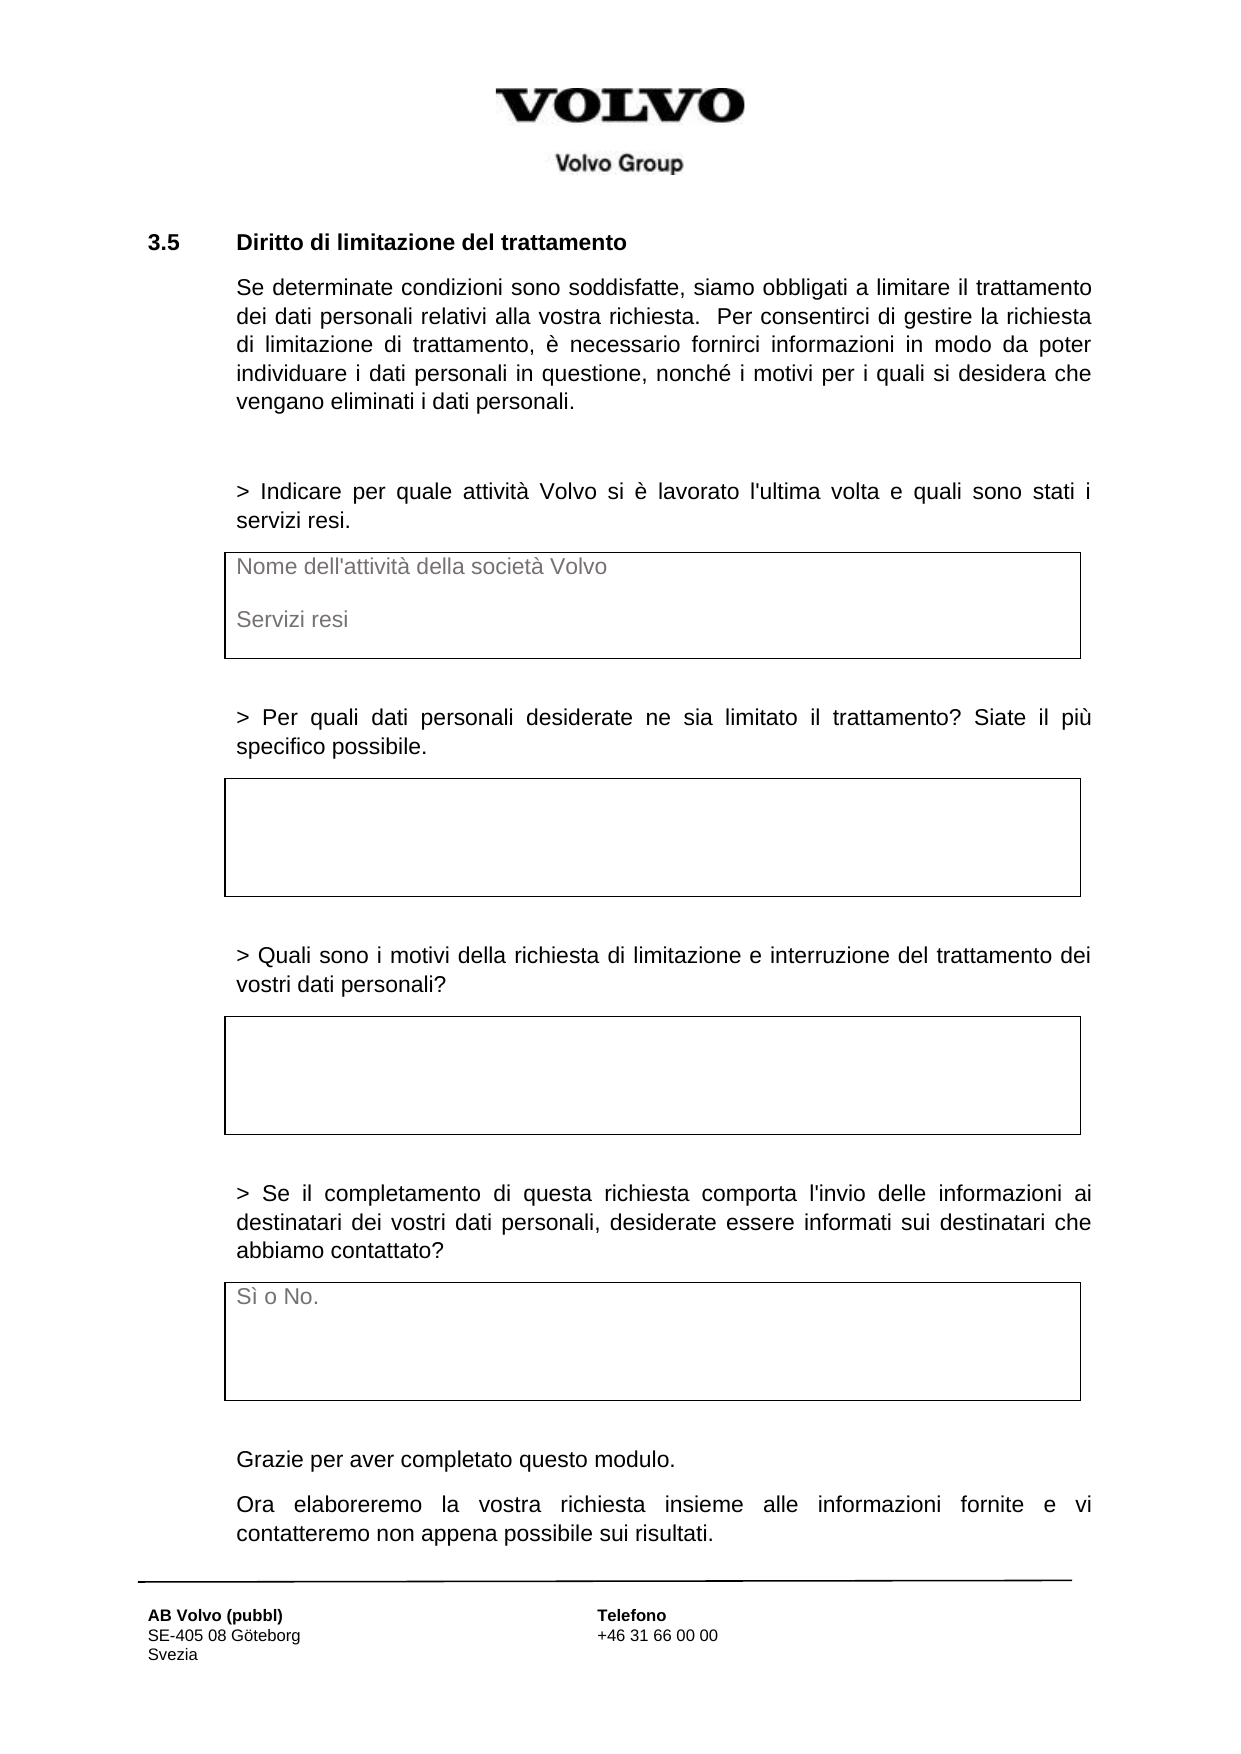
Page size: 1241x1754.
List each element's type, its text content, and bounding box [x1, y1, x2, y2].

text > Per quali dati personali desiderate ne sia limitato il trattamento? Siate il più specifico possibile. [236, 704, 1093, 759]
subtitle Diritto di limitazione del trattamento [148, 229, 1093, 256]
text > Indicare per quale attività Volvo si è lavorato l'ultima volta e quali sono stati i servizi resi. [236, 478, 1093, 533]
picture [495, 88, 745, 175]
table_header [226, 779, 1080, 896]
text Se determinate condizioni sono soddisfatte, siamo obbligati a limitare il trattamento dei dati personali relativi alla vostra richiesta. Per consentirci di gestire la richiesta di limitazione di trattamento, è necessario fornirci informazioni in modo da poter individuare i dati personali in questione, nonché i motivi per i quali si desidera che vengano eliminati i dati personali. [236, 274, 1093, 414]
table_header [226, 1017, 1080, 1134]
text > Se il completamento di questa richiesta comporta l'invio delle informazioni ai destinatari dei vostri dati personali, desiderate essere informati sui destinatari che abbiamo contattato? [236, 1180, 1093, 1263]
text > Quali sono i motivi della richiesta di limitazione e interruzione del trattamento dei vostri dati personali? [236, 942, 1093, 997]
table_header Nome dell'attività della società Volvo Servizi resi [226, 553, 1080, 658]
text Ora elaboreremo la vostra richiesta insieme alle informazioni fornite e vi contatteremo non appena possibile sui risultati. [236, 1491, 1093, 1546]
text Grazie per aver completato questo modulo. [236, 1446, 1093, 1473]
table_header Sì o No. [226, 1283, 1080, 1400]
